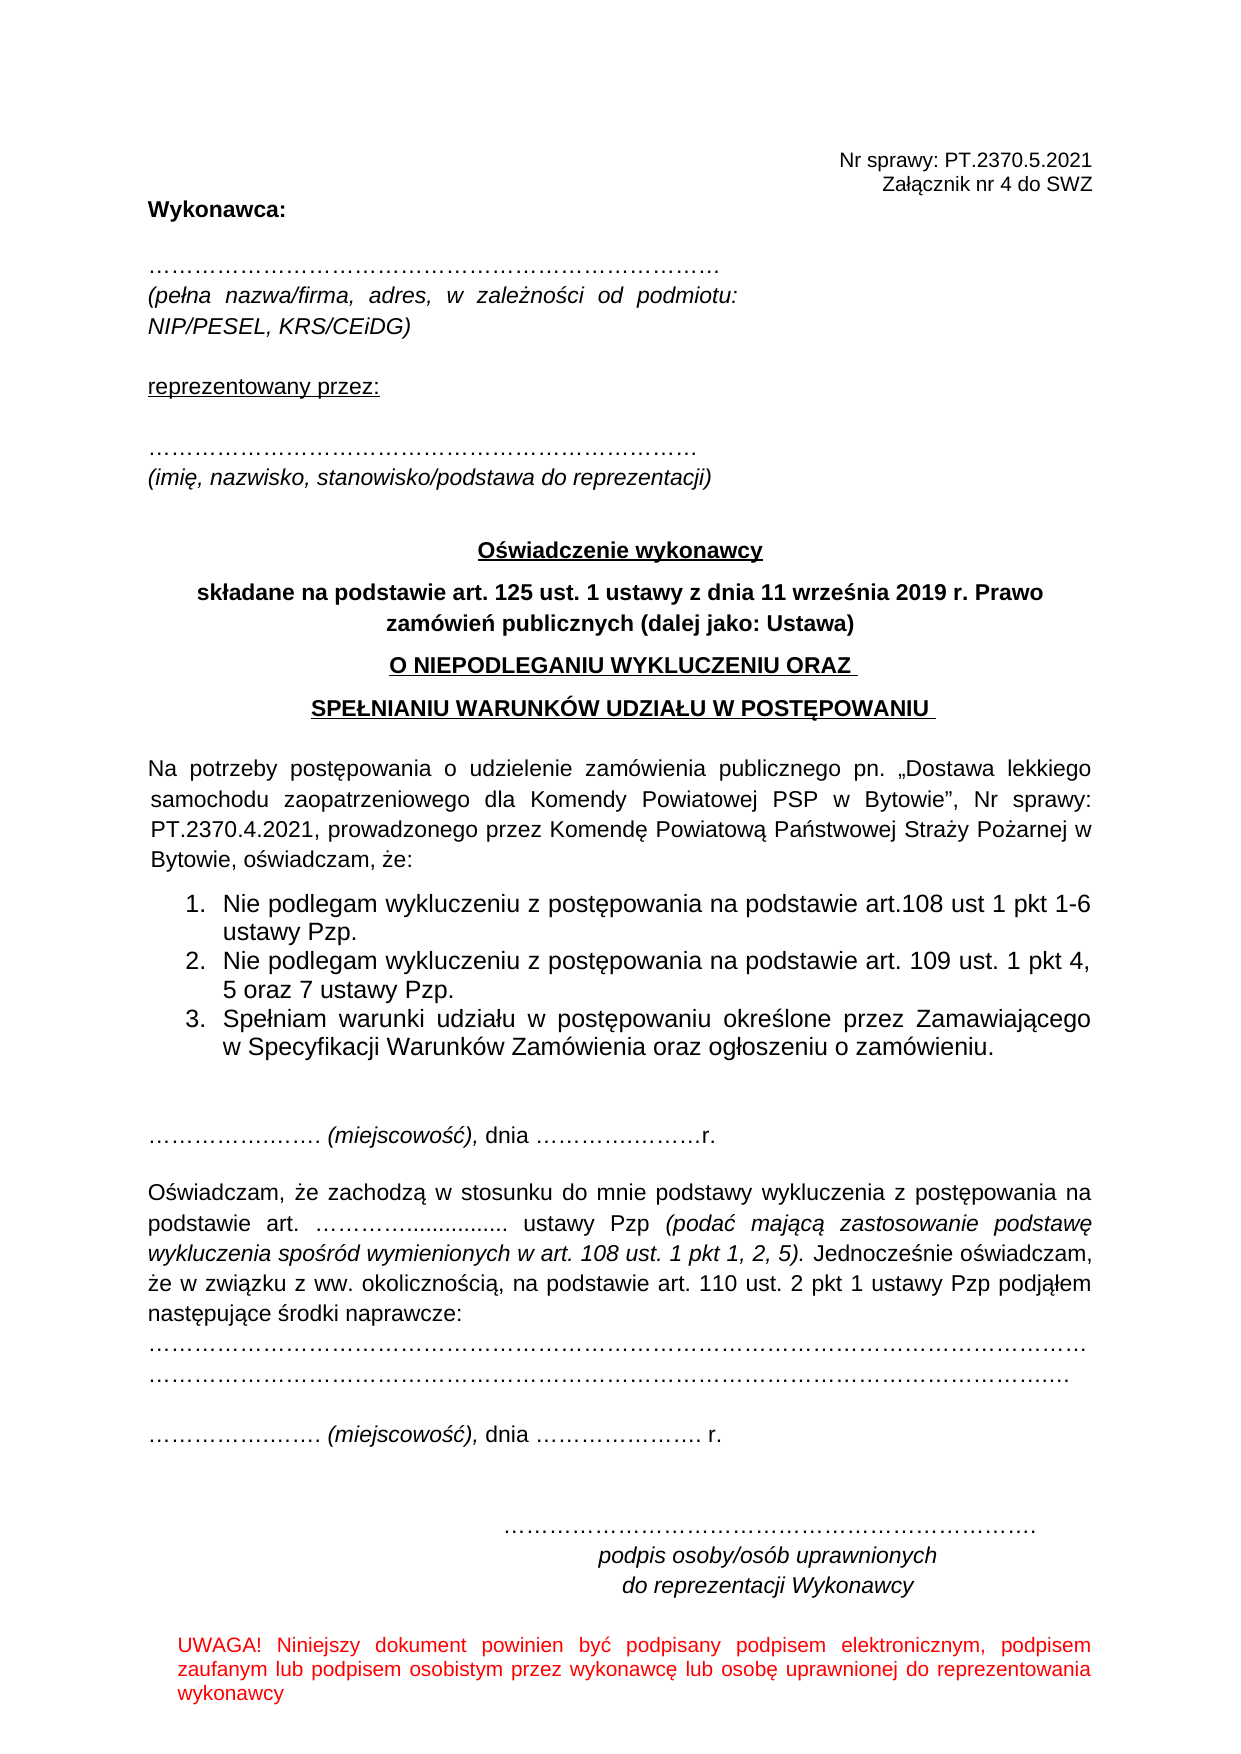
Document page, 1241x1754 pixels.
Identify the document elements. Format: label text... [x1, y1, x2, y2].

list Nie podlegam wykluczeniu z postępowania na podstawie art. 109 ust. 1 pkt 4, 5 oraz 7 ustawy Pzp. [185, 946, 1092, 1004]
text (pełna nazwa/firma, adres, w zależności od podmiotu: NIP/PESEL, KRS/CEiDG) [148, 282, 738, 339]
text ……………………………………………………………… [148, 403, 738, 460]
text SPEŁNIANIU WARUNKÓW UDZIAŁU W POSTĘPOWANIU [148, 695, 1092, 721]
text Wykonawca: [148, 196, 1092, 222]
list Spełniam warunki udziału w postępowaniu określone przez Zamawiającego w Specyfikacji Warunków Zamówienia oraz ogłoszeniu o zamówieniu. [185, 1004, 1092, 1061]
text do reprezentacji Wykonawcy [443, 1572, 1092, 1598]
text Na potrzeby postępowania o udzielenie zamówienia publicznego pn. „Dostawa lekkiego samochodu zaopatrzeniowego dla Komendy Powiatowej PSP w Bytowie”, Nr sprawy: PT.2370.4.2021, prowadzonego przez Komendę Powiatową Państwowej Straży Pożarnej w Bytowie, oświadczam, że: [148, 755, 1092, 872]
text Oświadczam, że zachodzą w stosunku do mnie podstawy wykluczenia z postępowania na podstawie art. …………................ ustawy Pzp (podać mającą zastosowanie podstawę wykluczenia spośród wymienionych w art. 108 ust. 1 pkt 1, 2, 5). Jednocześnie oświadczam, że w związku z ww. okolicznością, na podstawie art. 110 ust. 2 pkt 1 ustawy Pzp podjąłem następujące środki naprawcze: [148, 1179, 1092, 1326]
text ………………………………………………………………… [148, 222, 738, 278]
text Oświadczenie wykonawcy [148, 537, 1092, 563]
text O NIEPODLEGANIU WYKLUCZENIU ORAZ [148, 652, 1092, 678]
text (imię, nazwisko, stanowisko/podstawa do reprezentacji) [148, 464, 738, 490]
text …………….……. (miejscowość), dnia …………………. r. [148, 1421, 1092, 1447]
text podpis osoby/osób uprawnionych [443, 1542, 1092, 1568]
text …………….……. (miejscowość), dnia ………….………r. [148, 1122, 1092, 1148]
text składane na podstawie art. 125 ust. 1 ustawy z dnia 11 września 2019 r. Prawo zamówień publicznych (dalej jako: Ustawa) [148, 579, 1092, 636]
text ……………………………………………………………. [148, 1512, 1092, 1538]
text reprezentowany przez: [148, 373, 1092, 399]
text Załącznik nr 4 do SWZ [148, 172, 1092, 196]
list Nie podlegam wykluczeniu z postępowania na podstawie art.108 ust 1 pkt 1-6 ustawy Pzp. [185, 889, 1092, 946]
text …………………………………………………………………………………………………………… [148, 1330, 1092, 1357]
text ……………………………………………………………………………………………………….… [148, 1361, 1092, 1387]
text Nr sprawy: PT.2370.5.2021 [148, 148, 1092, 172]
